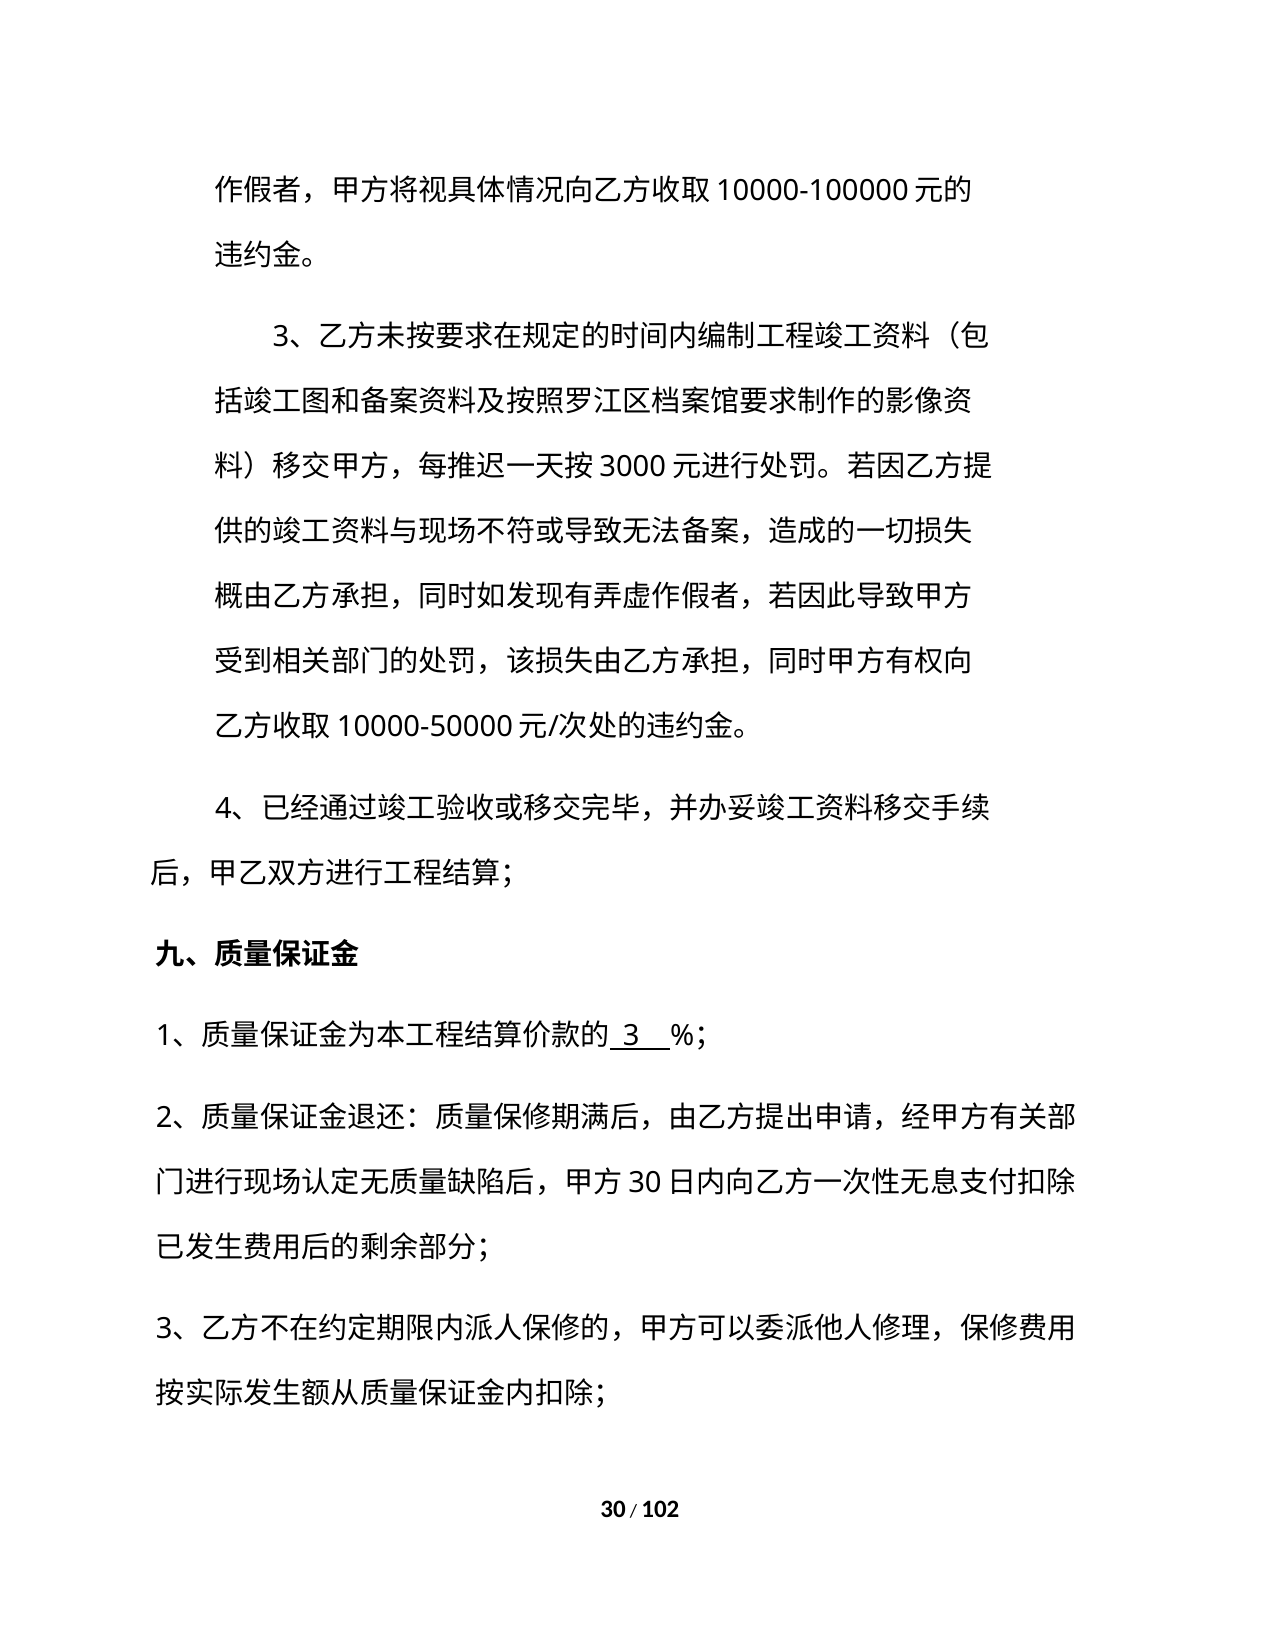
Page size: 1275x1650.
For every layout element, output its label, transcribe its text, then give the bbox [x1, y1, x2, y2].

text 3、乙方未按要求在规定的时间内编制工程竣工资料（包括竣工图和备案资料及按照罗江区档案馆要求制作的影像资料）移交甲方，每推迟一天按3000元进行处罚。若因乙方提供的竣工资料与现场不符或导致无法备案，造成的一切损失概由乙方承担，同时如发现有弄虚作假者，若因此导致甲方受到相关部门的处罚，该损失由乙方承担，同时甲方有权向乙方收取10000-50000元/次处的违约金。 [214, 302, 994, 757]
text 4、已经通过竣工验收或移交完毕，并办妥竣工资料移交手续后，甲乙双方进行工程结算； [150, 773, 994, 903]
text 九、质量保证金 [156, 919, 1087, 984]
text 2、质量保证金退还：质量保修期满后，由乙方提出申请，经甲方有关部门进行现场认定无质量缺陷后，甲方30日内向乙方一次性无息支付扣除已发生费用后的剩余部分； [156, 1082, 1087, 1277]
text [214, 155, 994, 285]
text 1、质量保证金为本工程结算价款的 3 %； [156, 1001, 1087, 1066]
text 3、乙方不在约定期限内派人保修的，甲方可以委派他人修理，保修费用按实际发生额从质量保证金内扣除； [156, 1293, 1087, 1423]
